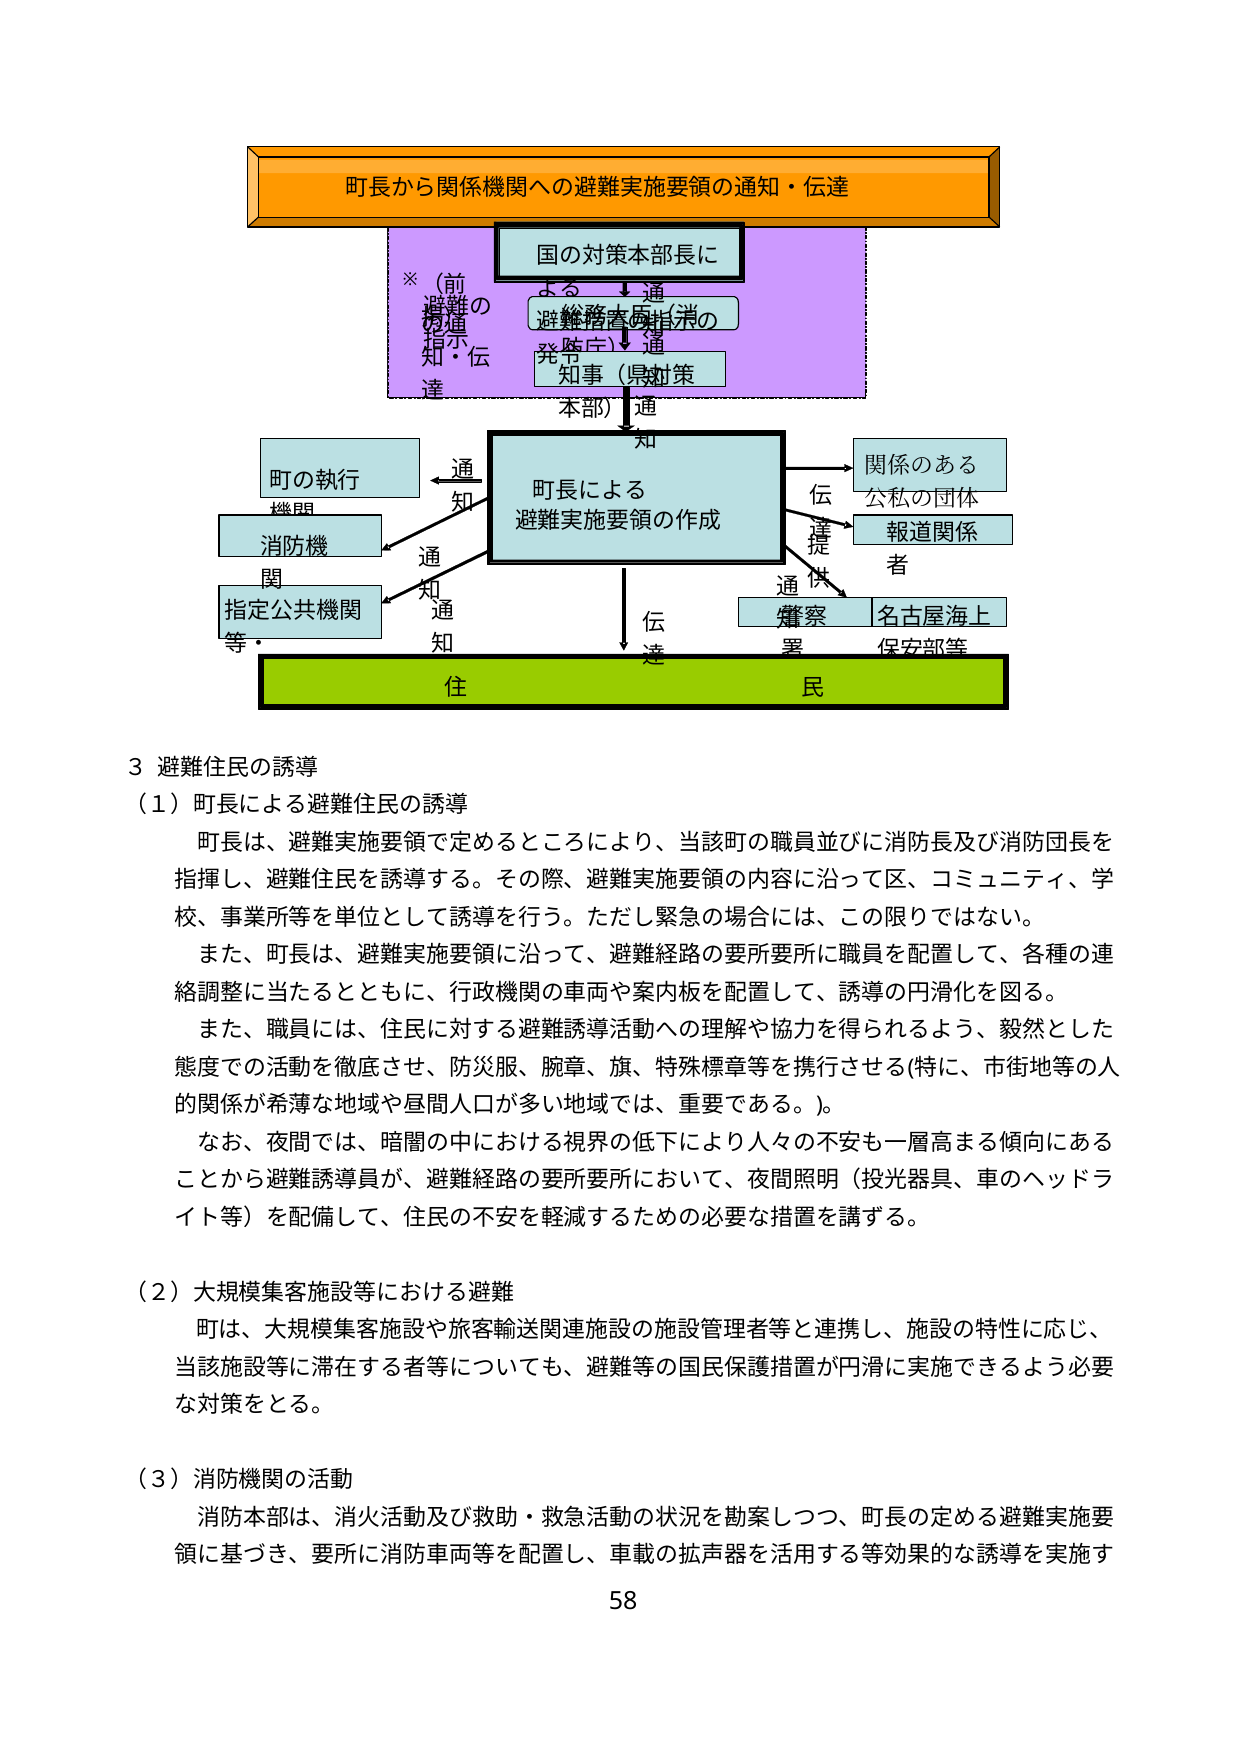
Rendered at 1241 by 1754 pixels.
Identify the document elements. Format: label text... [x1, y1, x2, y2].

text なお、夜間では、暗闇の中における視界の低下により人々の不安も一層高まる傾向にあることから避難誘導員が、避難経路の要所要所において、夜間照明（投光器具、車のヘッドライト等）を配備して、住民の不安を軽減するための必要な措置を講ずる。 [174, 1122, 1122, 1234]
text 町は、大規模集客施設や旅客輸送関連施設の施設管理者等と連携し、施設の特性に応じ、当該施設等に滞在する者等についても、避難等の国民保護措置が円滑に実施できるよう必要な対策をとる。 [174, 1309, 1122, 1422]
text （２）大規模集客施設等における避難 [124, 1272, 1122, 1309]
text また、町長は、避難実施要領に沿って、避難経路の要所要所に職員を配置して、各種の連絡調整に当たるとともに、行政機関の車両や案内板を配置して、誘導の円滑化を図る。 [174, 934, 1122, 1009]
text また、職員には、住民に対する避難誘導活動への理解や協力を得られるよう、毅然とした態度での活動を徹底させ、防災服、腕章、旗、特殊標章等を携行させる(特に、市街地等の人的関係が希薄な地域や昼間人口が多い地域では、重要である。)。 [174, 1009, 1122, 1122]
text （１）町長による避難住民の誘導 [124, 784, 1122, 822]
text ３ 避難住民の誘導 [124, 747, 1122, 784]
text 町長は、避難実施要領で定めるところにより、当該町の職員並びに消防長及び消防団長を指揮し、避難住民を誘導する。その際、避難実施要領の内容に沿って区、コミュニティ、学校、事業所等を単位として誘導を行う。ただし緊急の場合には、この限りではない。 [174, 822, 1122, 934]
text （３）消防機関の活動 [124, 1459, 1122, 1497]
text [174, 1497, 1122, 1572]
